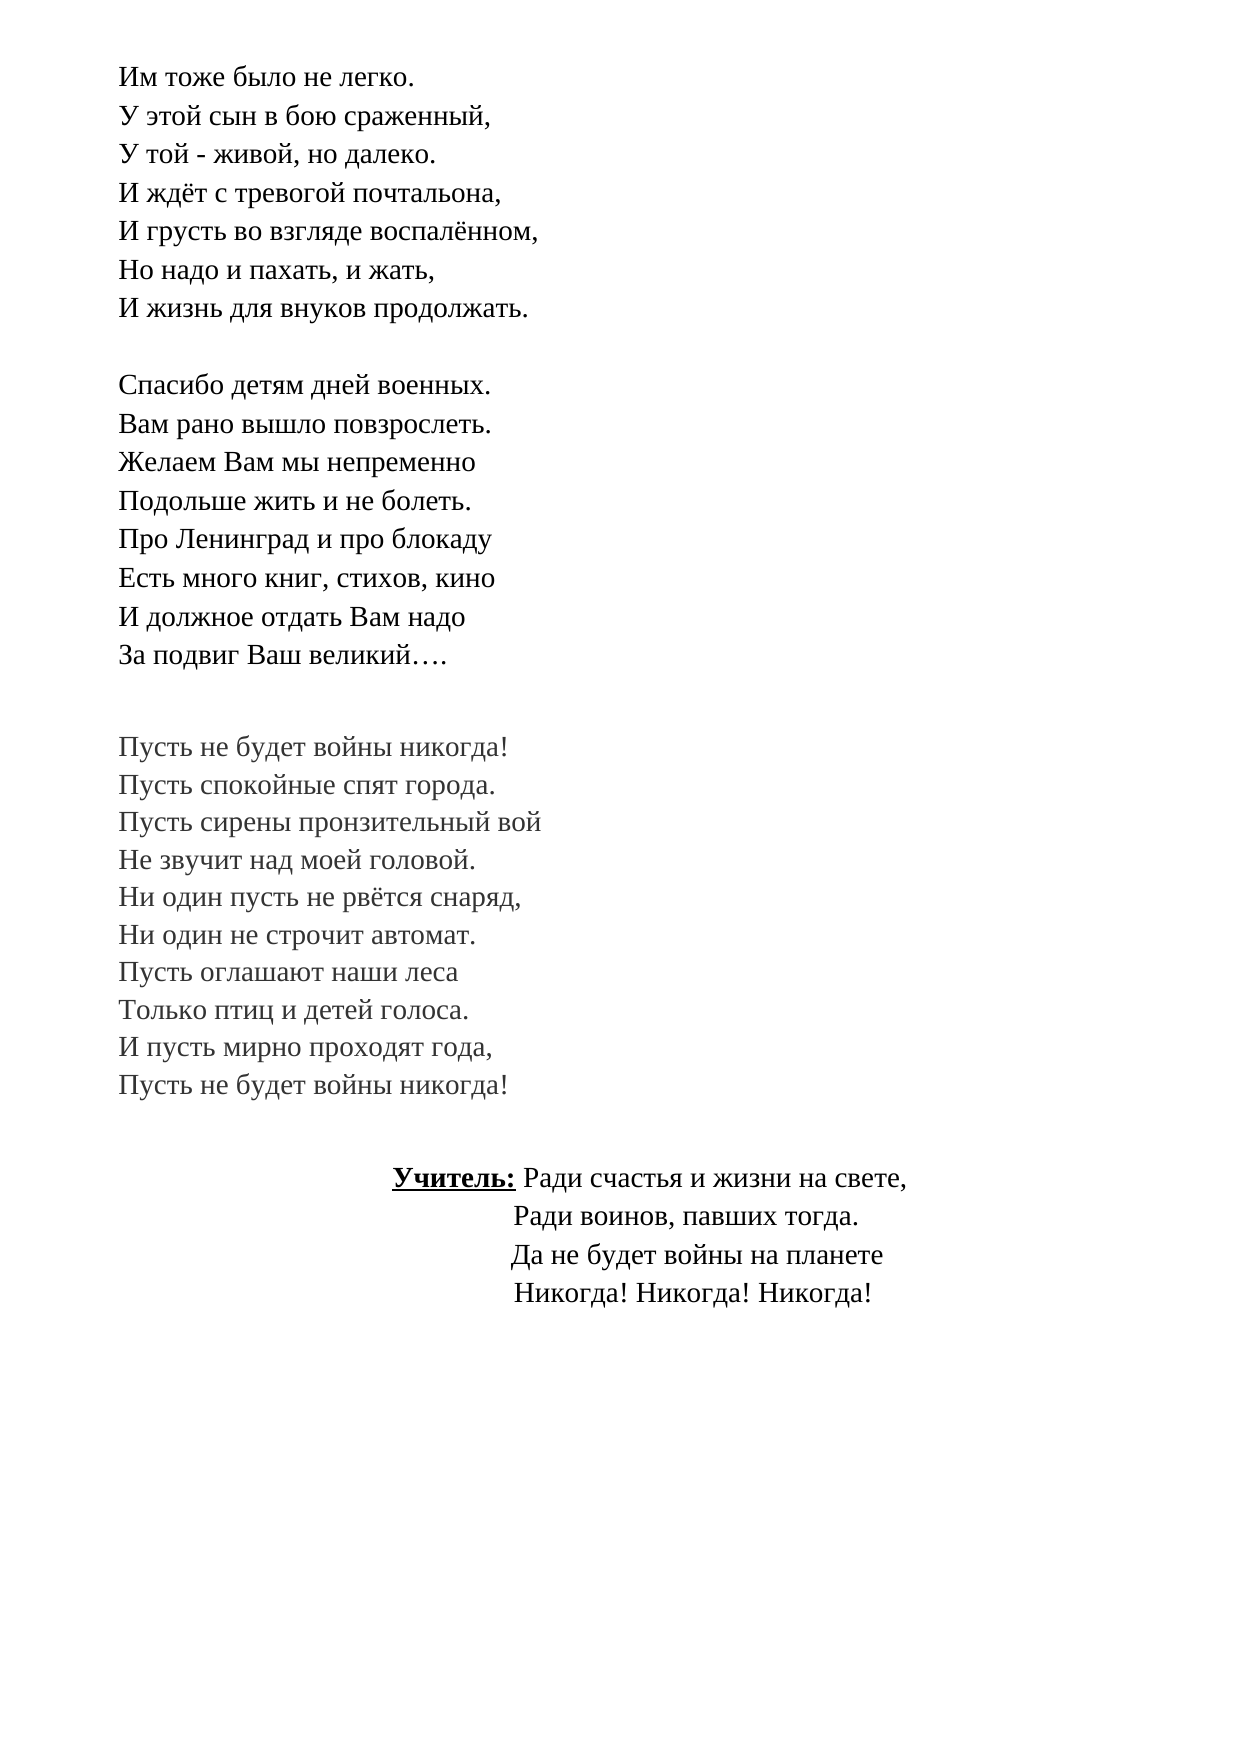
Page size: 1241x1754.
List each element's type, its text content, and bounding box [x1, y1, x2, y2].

text Пусть не будет войны никогда! [118, 1063, 1181, 1101]
text Учитель: Ради счастья и жизни на свете, [118, 1160, 1181, 1193]
text Не звучит над моей головой. [118, 838, 1181, 876]
text Пусть спокойные спят города. [118, 763, 1181, 801]
text Пусть сирены пронзительный вой [118, 801, 1181, 838]
text Ради воинов, павших тогда. [118, 1198, 1181, 1232]
text Никогда! Никогда! Никогда! [118, 1276, 1181, 1309]
text Пусть не будет войны никогда! [118, 726, 1181, 763]
text Ни один пусть не рвётся снаряд, [118, 876, 1181, 913]
text Ни один не строчит автомат. [118, 913, 1181, 951]
text Да не будет войны на планете [118, 1237, 1181, 1271]
text Пусть оглашают наши леса [118, 951, 1181, 988]
text И пусть мирно проходят года, [118, 1026, 1181, 1063]
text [118, 59, 1181, 701]
text Только птиц и детей голоса. [118, 988, 1181, 1026]
